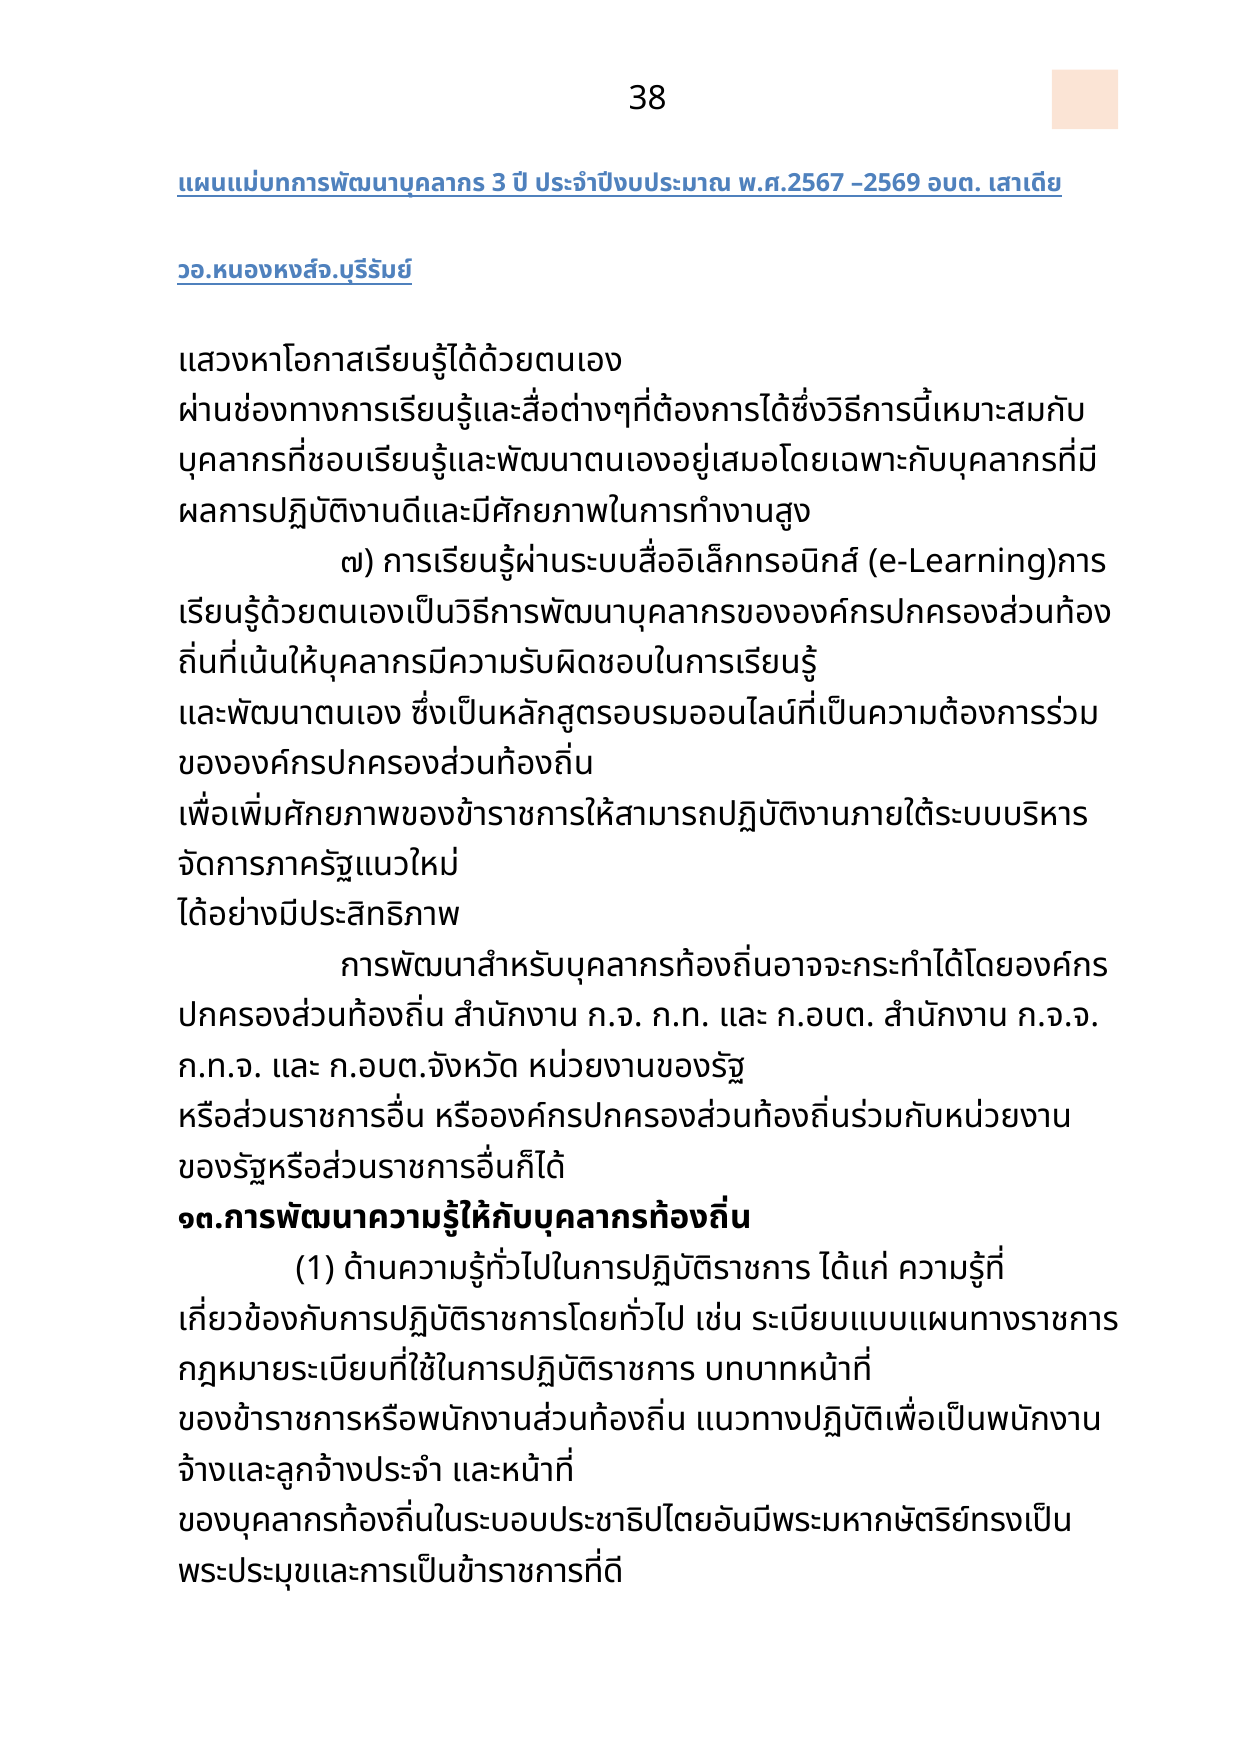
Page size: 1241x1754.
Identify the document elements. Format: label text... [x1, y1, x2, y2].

text ๗) การเรียนรู้ผ่านระบบสื่ออิเล็กทรอนิกส์ (e-Learning)การเรียนรู้ด้วยตนเองเป็นวิธีการพัฒนาบุคลากรขององค์กรปกครองส่วนท้องถิ่นที่เน้นให้บุคลากรมีความรับผิดชอบในการเรียนรู้ และพัฒนาตนเอง ซึ่งเป็นหลักสูตรอบรมออนไลน์ที่เป็นความต้องการร่วมขององค์กรปกครองส่วนท้องถิ่น เพื่อเพิ่มศักยภาพของข้าราชการให้สามารถปฏิบัติงานภายใต้ระบบบริหารจัดการภาครัฐแนวใหม่ ได้อย่างมีประสิทธิภาพ [177, 537, 1122, 941]
text (1) ด้านความรู้ทั่วไปในการปฏิบัติราชการ ได้แก่ ความรู้ที่เกี่ยวข้องกับการปฏิบัติราชการโดยทั่วไป เช่น ระเบียบแบบแผนทางราชการ กฎหมายระเบียบที่ใช้ในการปฏิบัติราชการ บทบาทหน้าที่ ของข้าราชการหรือพนักงานส่วนท้องถิ่น แนวทางปฏิบัติเพื่อเป็นพนักงานจ้างและลูกจ้างประจำ และหน้าที่ ของบุคลากรท้องถิ่นในระบอบประชาธิปไตยอันมีพระมหากษัตริย์ทรงเป็นพระประมุขและการเป็นข้าราชการที่ดี [177, 1244, 1122, 1597]
text ๑๓.การพัฒนาความรู้ให้กับบุคลากรท้องถิ่น [177, 1193, 1122, 1244]
text การพัฒนาสำหรับบุคลากรท้องถิ่นอาจจะกระทำได้โดยองค์กรปกครองส่วนท้องถิ่น สำนักงาน ก.จ. ก.ท. และ ก.อบต. สำนักงาน ก.จ.จ. ก.ท.จ. และ ก.อบต.จังหวัด หน่วยงานของรัฐ หรือส่วนราชการอื่น หรือองค์กรปกครองส่วนท้องถิ่นร่วมกับหน่วยงานของรัฐหรือส่วนราชการอื่นก็ได้ [177, 941, 1122, 1193]
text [177, 336, 1122, 537]
